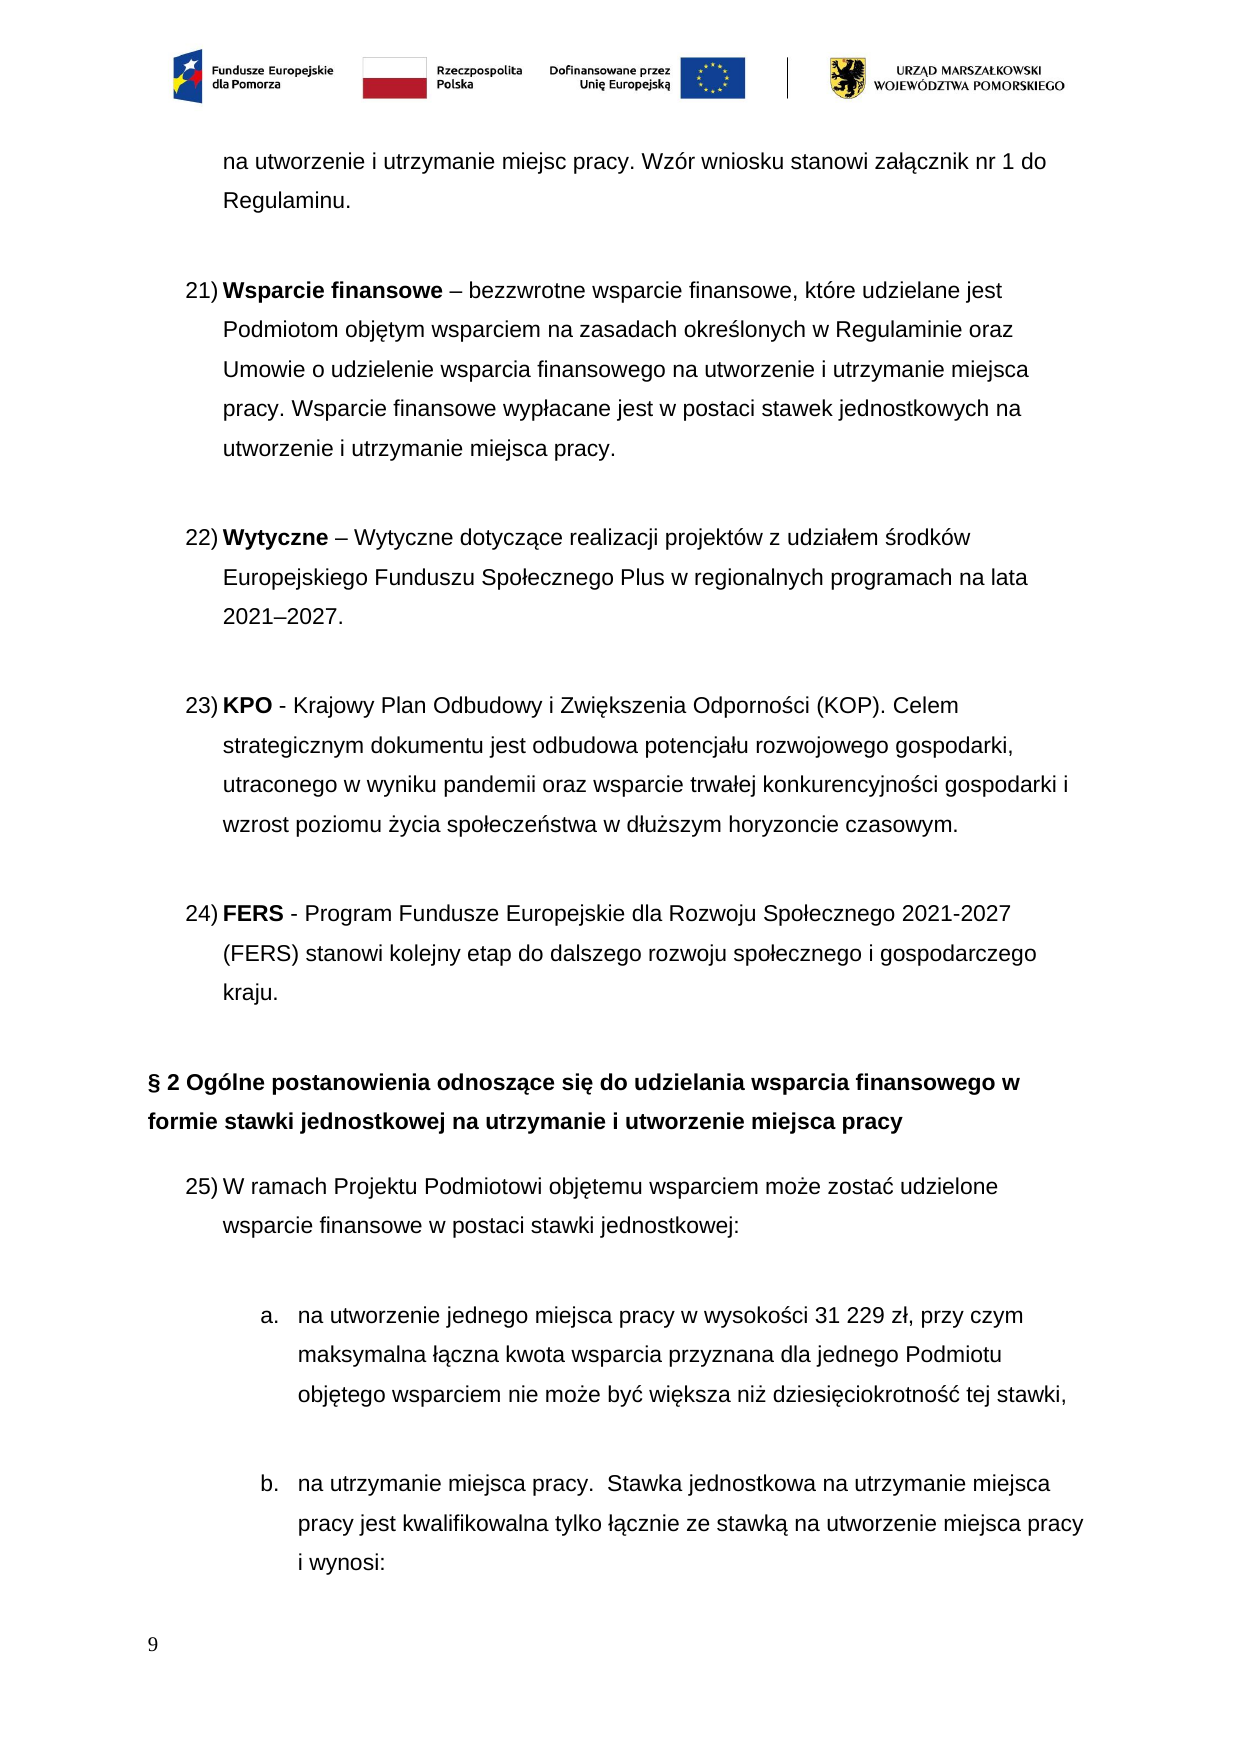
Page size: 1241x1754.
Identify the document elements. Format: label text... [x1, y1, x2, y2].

list Wytyczne – Wytyczne dotyczące realizacji projektów z udziałem środków Europejskiego Funduszu Społecznego Plus w regionalnych programach na lata 2021–2027. [185, 524, 1092, 629]
list na utrzymanie miejsca pracy. Stawka jednostkowa na utrzymanie miejsca pracy jest kwalifikowalna tylko łącznie ze stawką na utworzenie miejsca pracy i wynosi: [260, 1470, 1092, 1576]
list KPO - Krajowy Plan Odbudowy i Zwiększenia Odporności (KOP). Celem strategicznym dokumentu jest odbudowa potencjału rozwojowego gospodarki, utraconego w wyniku pandemii oraz wsparcie trwałej konkurencyjności gospodarki i wzrost poziomu życia społeczeństwa w dłuższym horyzoncie czasowym. [185, 692, 1092, 837]
list na utworzenie jednego miejsca pracy w wysokości 31 229 zł, przy czym maksymalna łączna kwota wsparcia przyznana dla jednego Podmiotu objętego wsparciem nie może być większa niż dziesięciokrotność tej stawki, [260, 1302, 1092, 1407]
list Wsparcie finansowe – bezzwrotne wsparcie finansowe, które udzielane jest Podmiotom objętym wsparciem na zasadach określonych w Regulaminie oraz Umowie o udzielenie wsparcia finansowego na utworzenie i utrzymanie miejsca pracy. Wsparcie finansowe wypłacane jest w postaci stawek jednostkowych na utworzenie i utrzymanie miejsca pracy. [185, 277, 1092, 461]
subtitle § 2 Ogólne postanowienia odnoszące się do udzielania wsparcia finansowego w formie stawki jednostkowej na utrzymanie i utworzenie miejsca pracy [148, 1069, 1092, 1135]
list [185, 148, 1092, 213]
picture [159, 35, 1086, 117]
list FERS - Program Fundusze Europejskie dla Rozwoju Społecznego 2021-2027 (FERS) stanowi kolejny etap do dalszego rozwoju społecznego i gospodarczego kraju. [185, 900, 1092, 1006]
list W ramach Projektu Podmiotowi objętemu wsparciem może zostać udzielone wsparcie finansowe w postaci stawki jednostkowej: [185, 1173, 1092, 1239]
